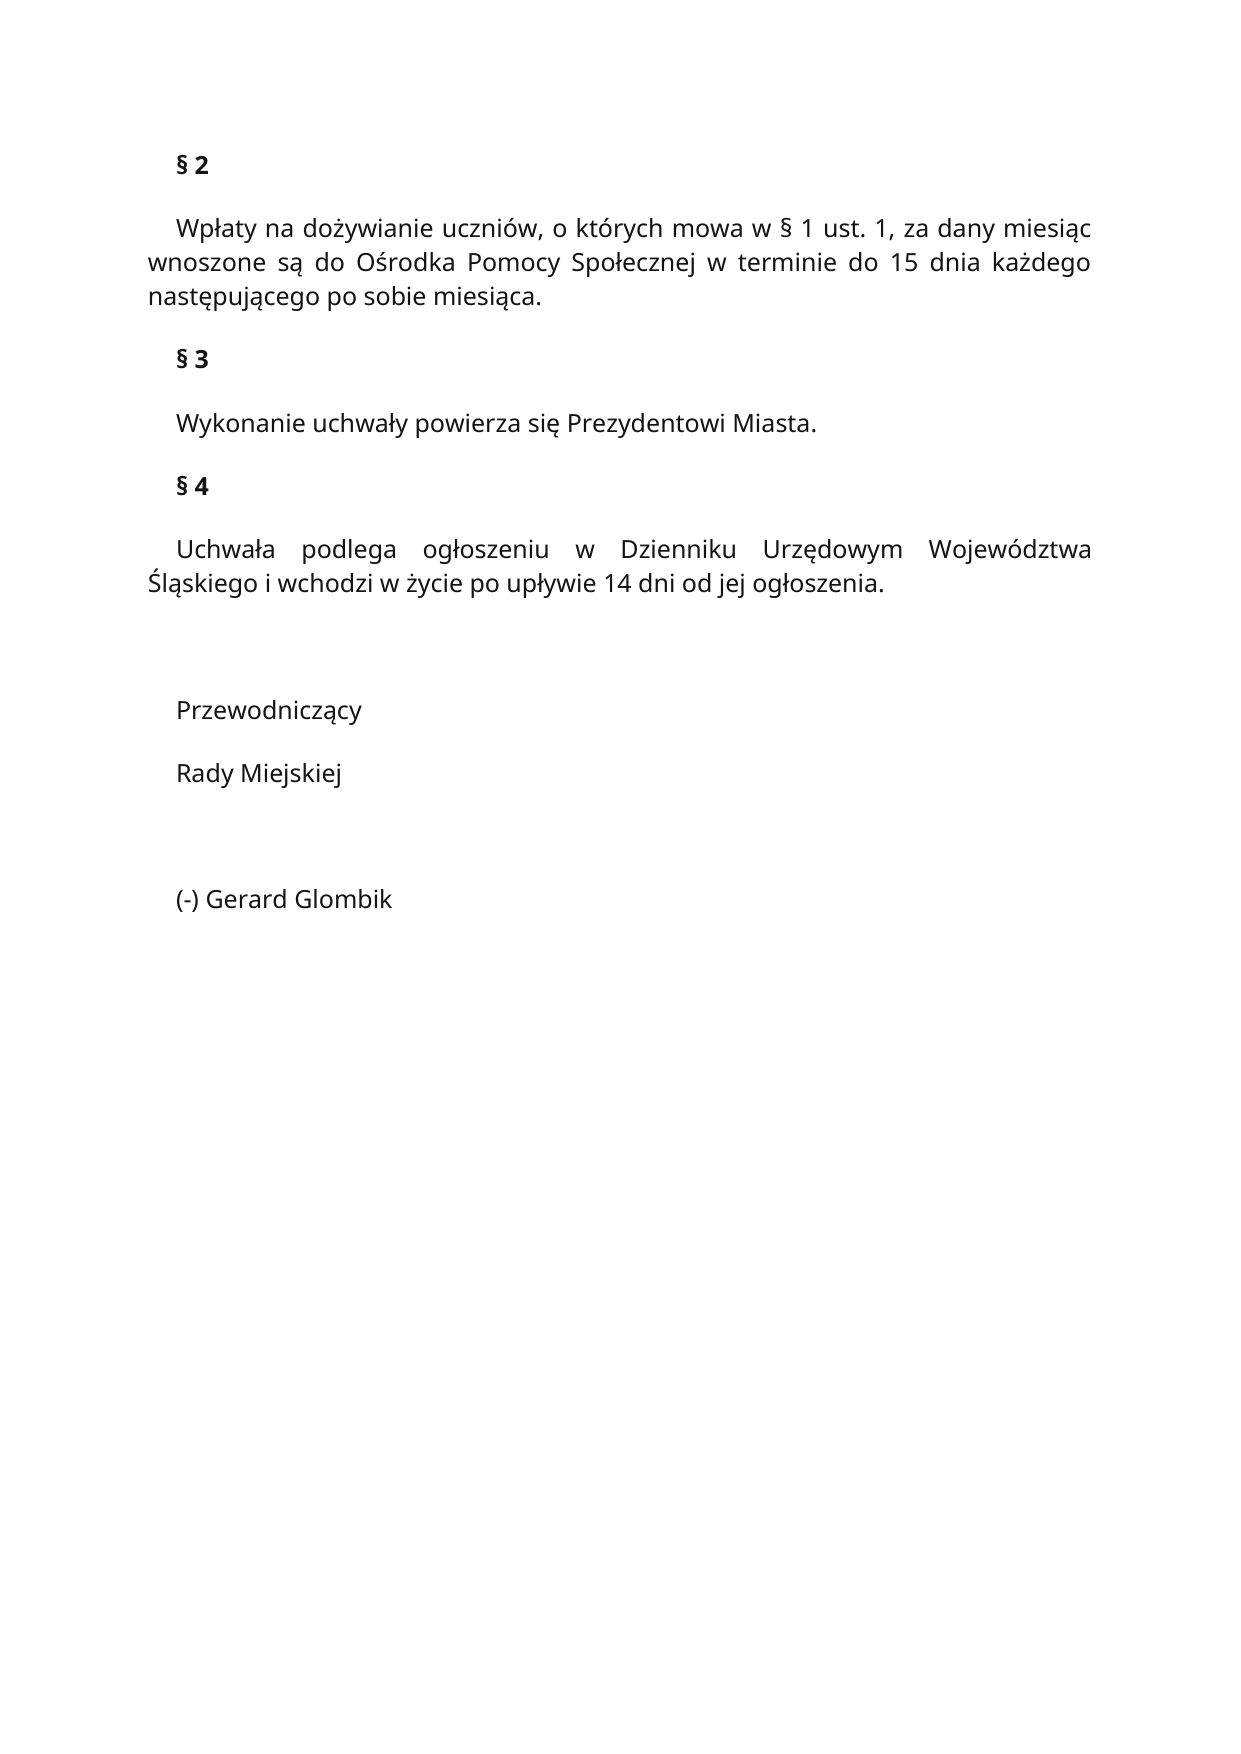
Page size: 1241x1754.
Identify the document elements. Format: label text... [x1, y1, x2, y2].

text Wpłaty na dożywianie uczniów, o których mowa w § 1 ust. 1, za dany miesiąc wnoszone są do Ośrodka Pomocy Społecznej w terminie do 15 dnia każdego następującego po sobie miesiąca. [148, 211, 1093, 313]
text § 3 [148, 342, 1093, 376]
text § 2 [148, 148, 1093, 182]
text Wykonanie uchwały powierza się Prezydentowi Miasta. [148, 405, 1093, 439]
text Rady Miejskiej [148, 756, 1093, 790]
text Uchwała podlega ogłoszeniu w Dzienniku Urzędowym Województwa Śląskiego i wchodzi w życie po upływie 14 dni od jej ogłoszenia. [148, 532, 1093, 600]
text § 4 [148, 469, 1093, 503]
text (-) Gerard Glombik [148, 882, 1093, 916]
text Przewodniczący [148, 692, 1093, 726]
